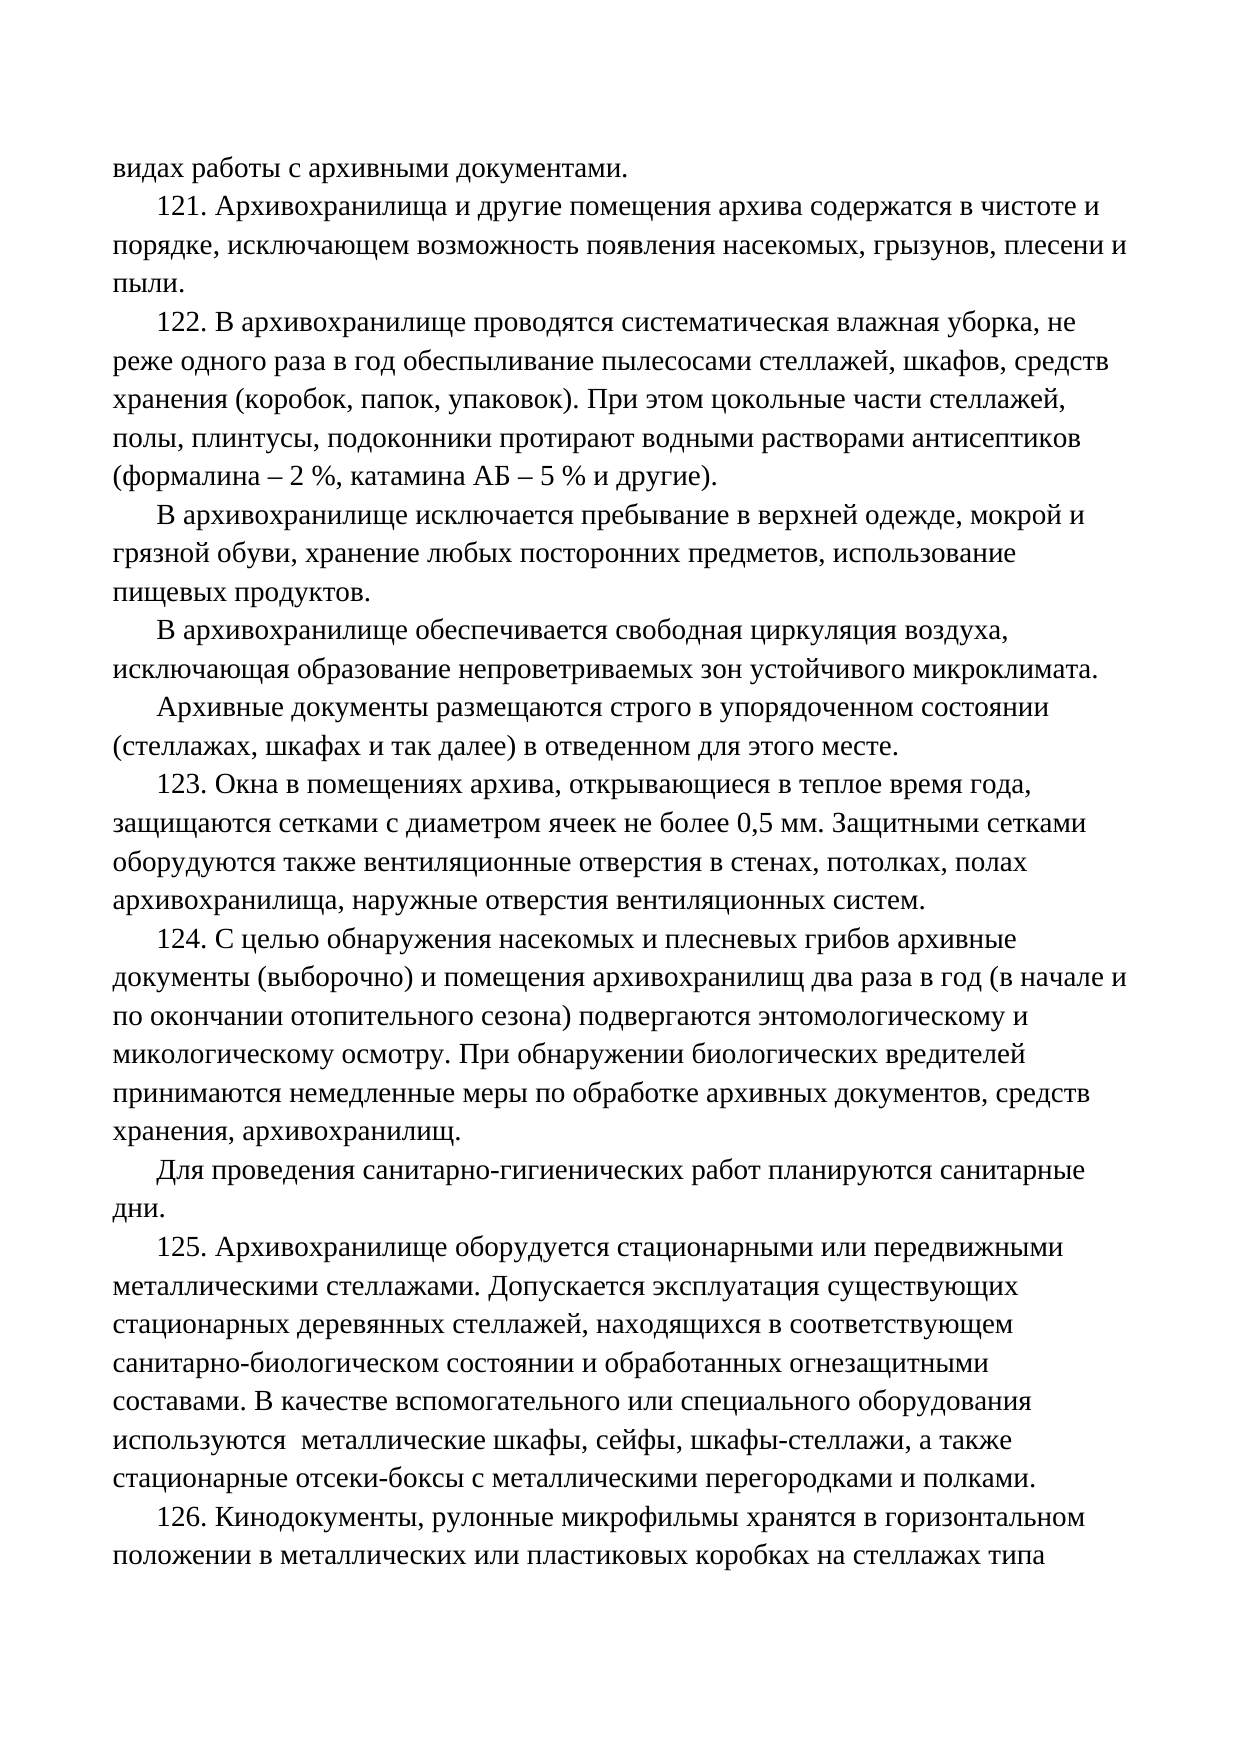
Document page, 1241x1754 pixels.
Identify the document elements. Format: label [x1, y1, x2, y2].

text [112, 150, 1128, 1571]
